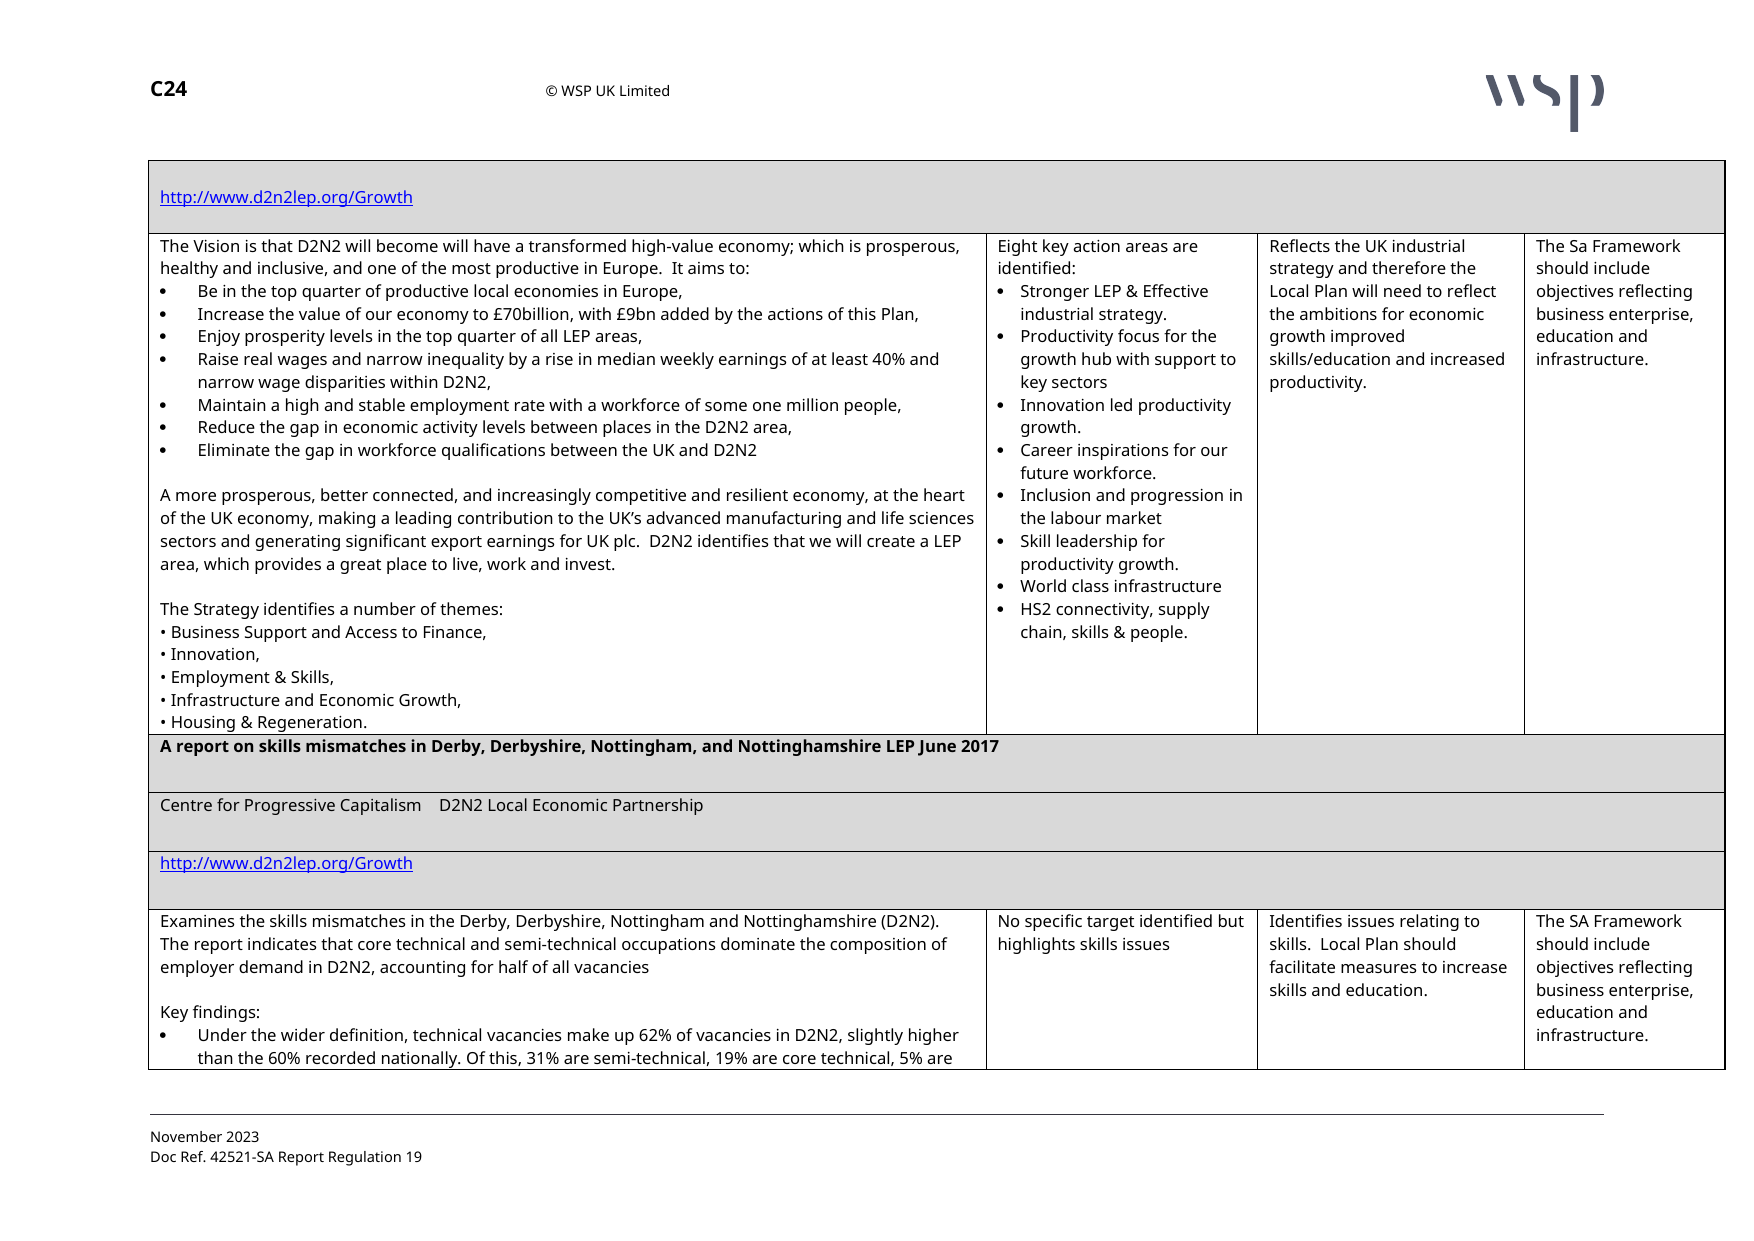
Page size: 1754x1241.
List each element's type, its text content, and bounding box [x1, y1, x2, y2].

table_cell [1258, 910, 1524, 1069]
table_cell Reflects the UK industrial strategy and therefore the Local Plan will need to reflect the ambitions for economic growth improved skills/education and increased productivity. [1258, 234, 1524, 734]
table_cell Centre for Progressive Capitalism D2N2 Local Economic Partnership [149, 793, 1724, 851]
table_cell The Sa Framework should include objectives reflecting business enterprise, education and infrastructure. [1525, 234, 1724, 734]
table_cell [1525, 910, 1724, 1069]
table_cell A report on skills mismatches in Derby, Derbyshire, Nottingham, and Nottinghamshire LEP June 2017 [149, 735, 1724, 792]
table_cell http://www.d2n2lep.org/Growth [149, 161, 1724, 233]
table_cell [987, 910, 1257, 1069]
table_cell Eight key action areas are identified: Stronger LEP & Effective industrial strategy. Productivity focus for the growth hub with support to key sectors Innovation led productivity growth. Career inspirations for our future workforce. Inclusion and progression in the labour market Skill leadership for productivity growth. World class infrastructure HS2 connectivity, supply chain, skills & people. [987, 234, 1257, 734]
table_cell The Vision is that D2N2 will become will have a transformed high-value economy; which is prosperous, healthy and inclusive, and one of the most productive in Europe. It aims to: Be in the top quarter of productive local economies in Europe, Increase the value of our economy to £70billion, with £9bn added by the actions of this Plan, Enjoy prosperity levels in the top quarter of all LEP areas, Raise real wages and narrow inequality by a rise in median weekly earnings of at least 40% and narrow wage disparities within D2N2, Maintain a high and stable employment rate with a workforce of some one million people, Reduce the gap in economic activity levels between places in the D2N2 area, Eliminate the gap in workforce qualifications between the UK and D2N2 A more prosperous, better connected, and increasingly competitive and resilient economy, at the heart of the UK economy, making a leading contribution to the UK’s advanced manufacturing and life sciences sectors and generating significant export earnings for UK plc. D2N2 identifies that we will create a LEP area, which provides a great place to live, work and invest. The Strategy identifies a number of themes: • Business Support and Access to Finance, • Innovation, • Employment & Skills, • Infrastructure and Economic Growth, • Housing & Regeneration. [149, 234, 986, 734]
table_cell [149, 910, 986, 1069]
table_cell http://www.d2n2lep.org/Growth [149, 852, 1724, 909]
